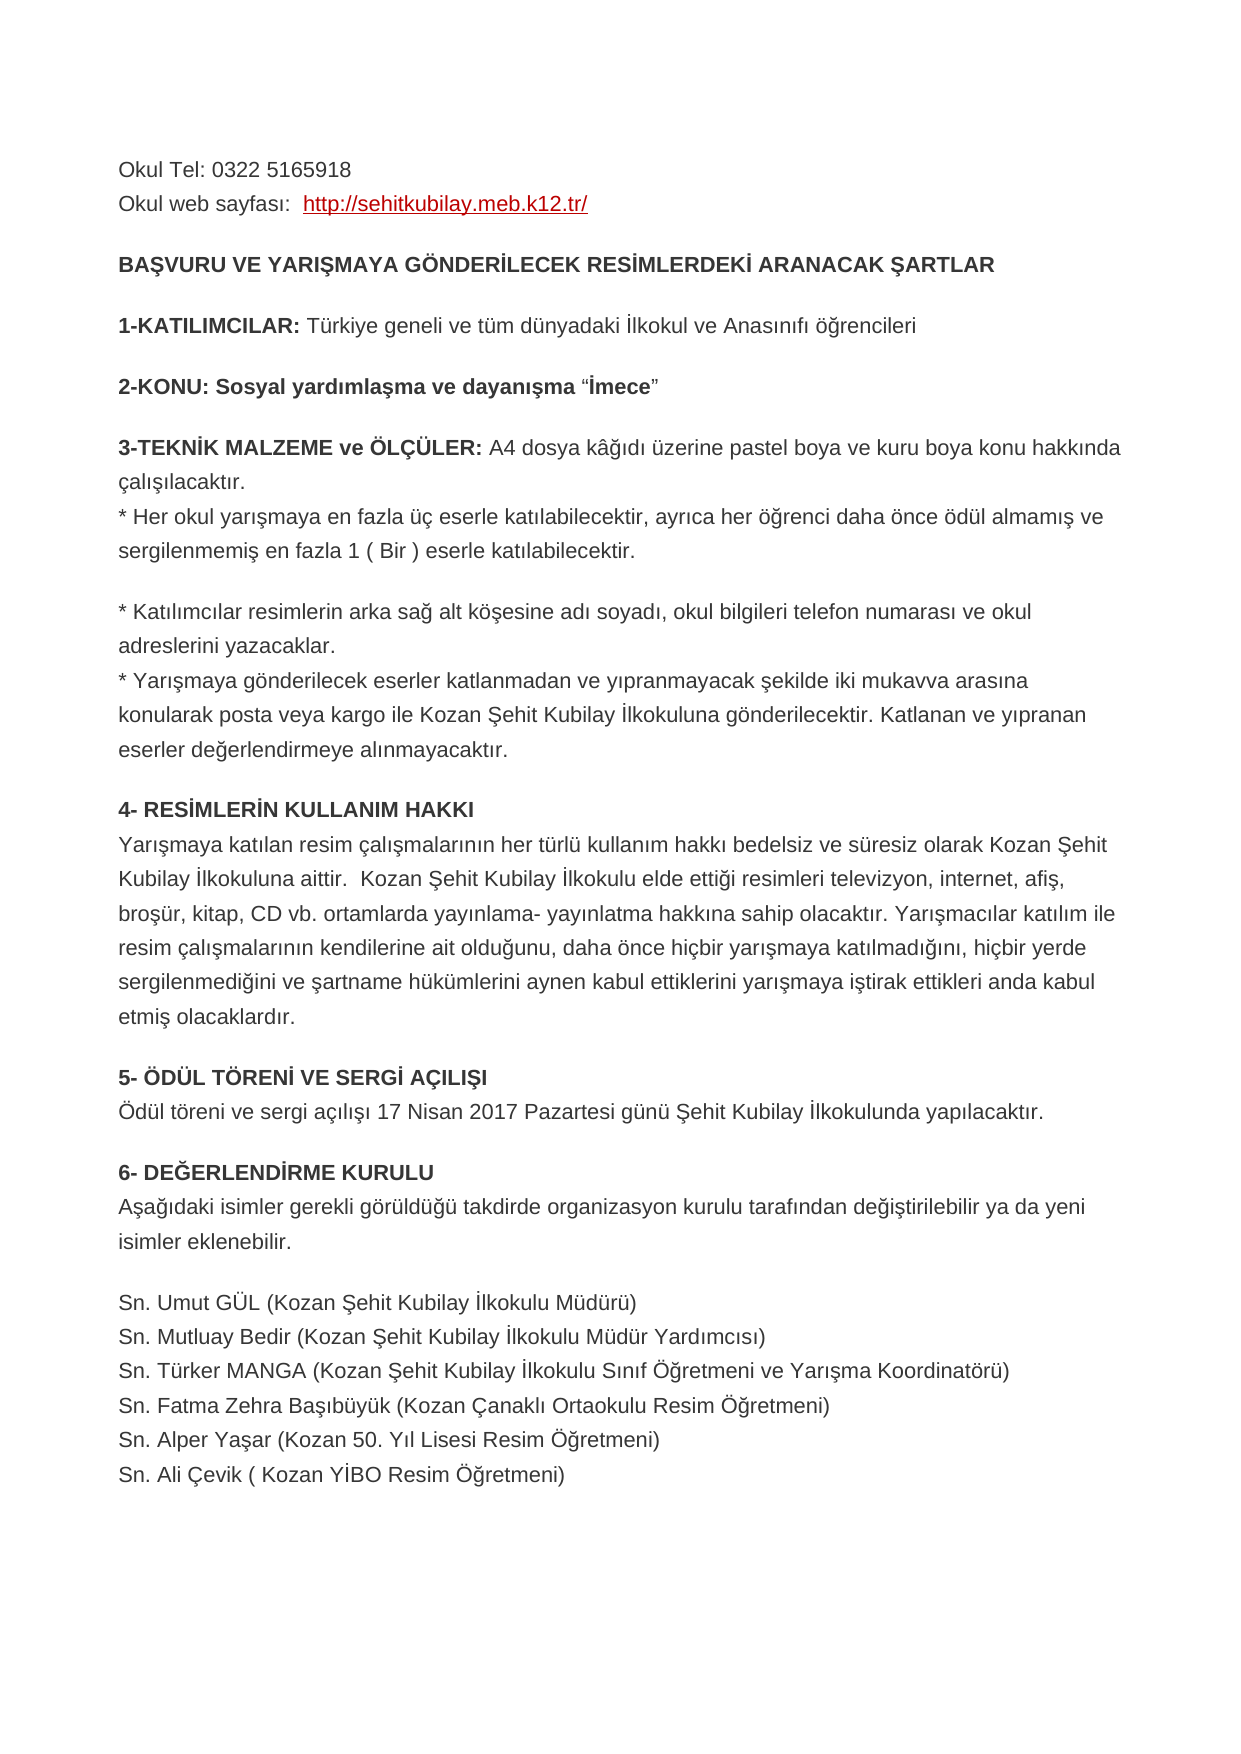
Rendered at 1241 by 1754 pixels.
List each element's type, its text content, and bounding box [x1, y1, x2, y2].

text 6- DEĞERLENDİRME KURULU Aşağıdaki isimler gerekli görüldüğü takdirde organizasyon kurulu tarafından değiştirilebilir ya da yeni isimler eklenebilir. [118, 1151, 1122, 1254]
text BAŞVURU VE YARIŞMAYA GÖNDERİLECEK RESİMLERDEKİ ARANACAK ŞARTLAR [118, 243, 1122, 277]
text * Katılımcılar resimlerin arka sağ alt köşesine adı soyadı, okul bilgileri telefon numarası ve okul adreslerini yazacaklar. * Yarışmaya gönderilecek eserler katlanmadan ve yıpranmayacak şekilde iki mukavva arasına konularak posta veya kargo ile Kozan Şehit Kubilay İlkokuluna gönderilecektir. Katlanan ve yıpranan eserler değerlendirmeye alınmayacaktır. [118, 590, 1122, 762]
text 2-KONU: Sosyal yardımlaşma ve dayanışma “İmece” [118, 365, 1122, 399]
text Sn. Umut GÜL (Kozan Şehit Kubilay İlkokulu Müdürü) Sn. Mutluay Bedir (Kozan Şehit Kubilay İlkokulu Müdür Yardımcısı) Sn. Türker MANGA (Kozan Şehit Kubilay İlkokulu Sınıf Öğretmeni ve Yarışma Koordinatörü) Sn. Fatma Zehra Başıbüyük (Kozan Çanaklı Ortaokulu Resim Öğretmeni) Sn. Alper Yaşar (Kozan 50. Yıl Lisesi Resim Öğretmeni) Sn. Ali Çevik ( Kozan YİBO Resim Öğretmeni) [118, 1280, 1122, 1487]
text 3-TEKNİK MALZEME ve ÖLÇÜLER: A4 dosya kâğıdı üzerine pastel boya ve kuru boya konu hakkında çalışılacaktır. * Her okul yarışmaya en fazla üç eserle katılabilecektir, ayrıca her öğrenci daha önce ödül almamış ve sergilenmemiş en fazla 1 ( Bir ) eserle katılabilecektir. [118, 426, 1122, 563]
text 4- RESİMLERİN KULLANIM HAKKI Yarışmaya katılan resim çalışmalarının her türlü kullanım hakkı bedelsiz ve süresiz olarak Kozan Şehit Kubilay İlkokuluna aittir. Kozan Şehit Kubilay İlkokulu elde ettiği resimleri televizyon, internet, afiş, broşür, kitap, CD vb. ortamlarda yayınlama- yayınlatma hakkına sahip olacaktır. Yarışmacılar katılım ile resim çalışmalarının kendilerine ait olduğunu, daha önce hiçbir yarışmaya katılmadığını, hiçbir yerde sergilenmediğini ve şartname hükümlerini aynen kabul ettiklerini yarışmaya iştirak ettikleri anda kabul etmiş olacaklardır. [118, 788, 1122, 1029]
text 5- ÖDÜL TÖRENİ VE SERGİ AÇILIŞI Ödül töreni ve sergi açılışı 17 Nisan 2017 Pazartesi günü Şehit Kubilay İlkokulunda yapılacaktır. [118, 1055, 1122, 1124]
text 1-KATILIMCILAR: Türkiye geneli ve tüm dünyadaki İlkokul ve Anasınıfı öğrencileri [118, 304, 1122, 338]
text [118, 148, 1122, 216]
